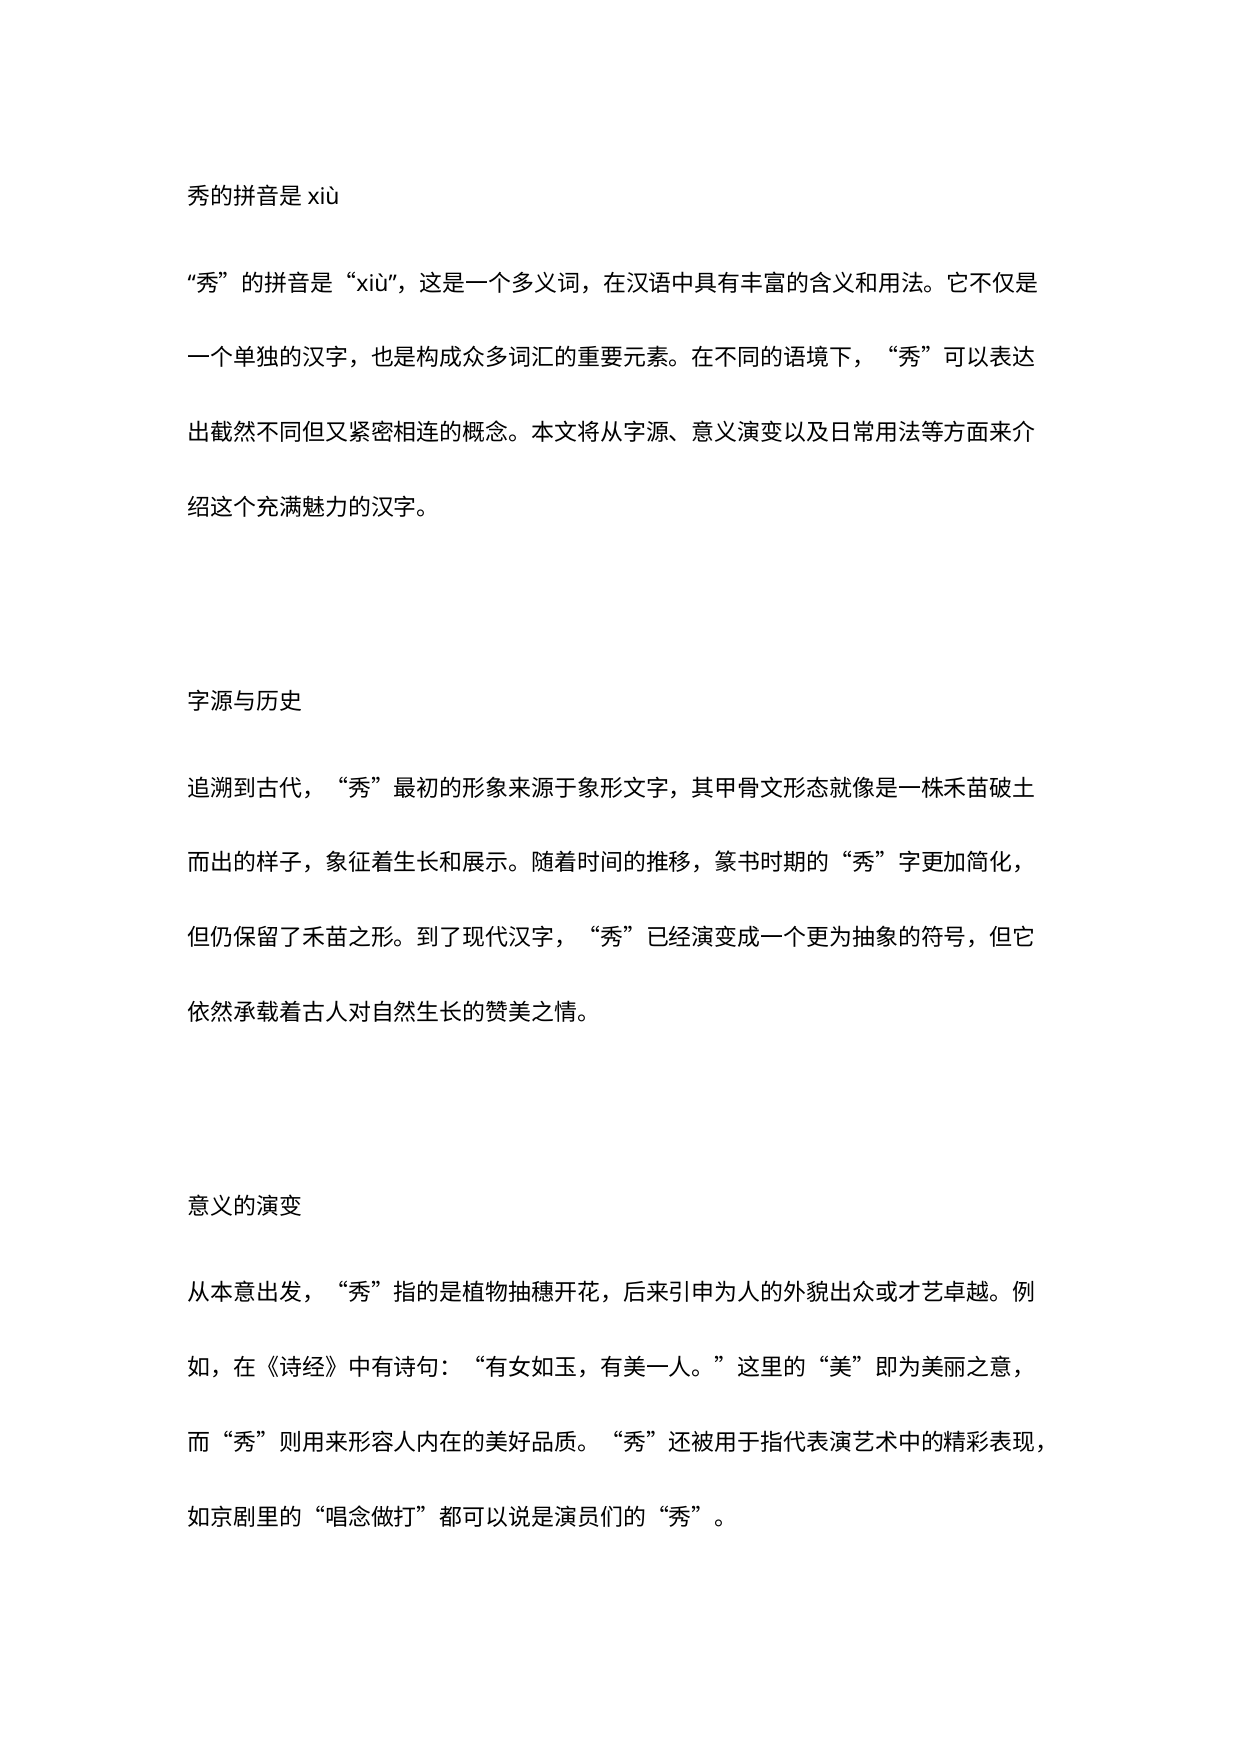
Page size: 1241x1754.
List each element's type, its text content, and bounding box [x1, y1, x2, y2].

text 从本意出发，“秀”指的是植物抽穗开花，后来引申为人的外貌出众或才艺卓越。例如，在《诗经》中有诗句：“有女如玉，有美一人。”这里的“美”即为美丽之意，而“秀”则用来形容人内在的美好品质。“秀”还被用于指代表演艺术中的精彩表现，如京剧里的“唱念做打”都可以说是演员们的“秀”。 [187, 1258, 1053, 1547]
text 追溯到古代，“秀”最初的形象来源于象形文字，其甲骨文形态就像是一株禾苗破土而出的样子，象征着生长和展示。随着时间的推移，篆书时期的“秀”字更加简化，但仍保留了禾苗之形。到了现代汉字，“秀”已经演变成一个更为抽象的符号，但它依然承载着古人对自然生长的赞美之情。 [187, 753, 1053, 1043]
text 字源与历史 [187, 667, 1053, 732]
text 意义的演变 [187, 1172, 1053, 1237]
text 秀的拼音是 xiù [187, 162, 1053, 227]
text “秀”的拼音是“xiù”，这是一个多义词，在汉语中具有丰富的含义和用法。它不仅是一个单独的汉字，也是构成众多词汇的重要元素。在不同的语境下，“秀”可以表达出截然不同但又紧密相连的概念。本文将从字源、意义演变以及日常用法等方面来介绍这个充满魅力的汉字。 [187, 249, 1053, 538]
